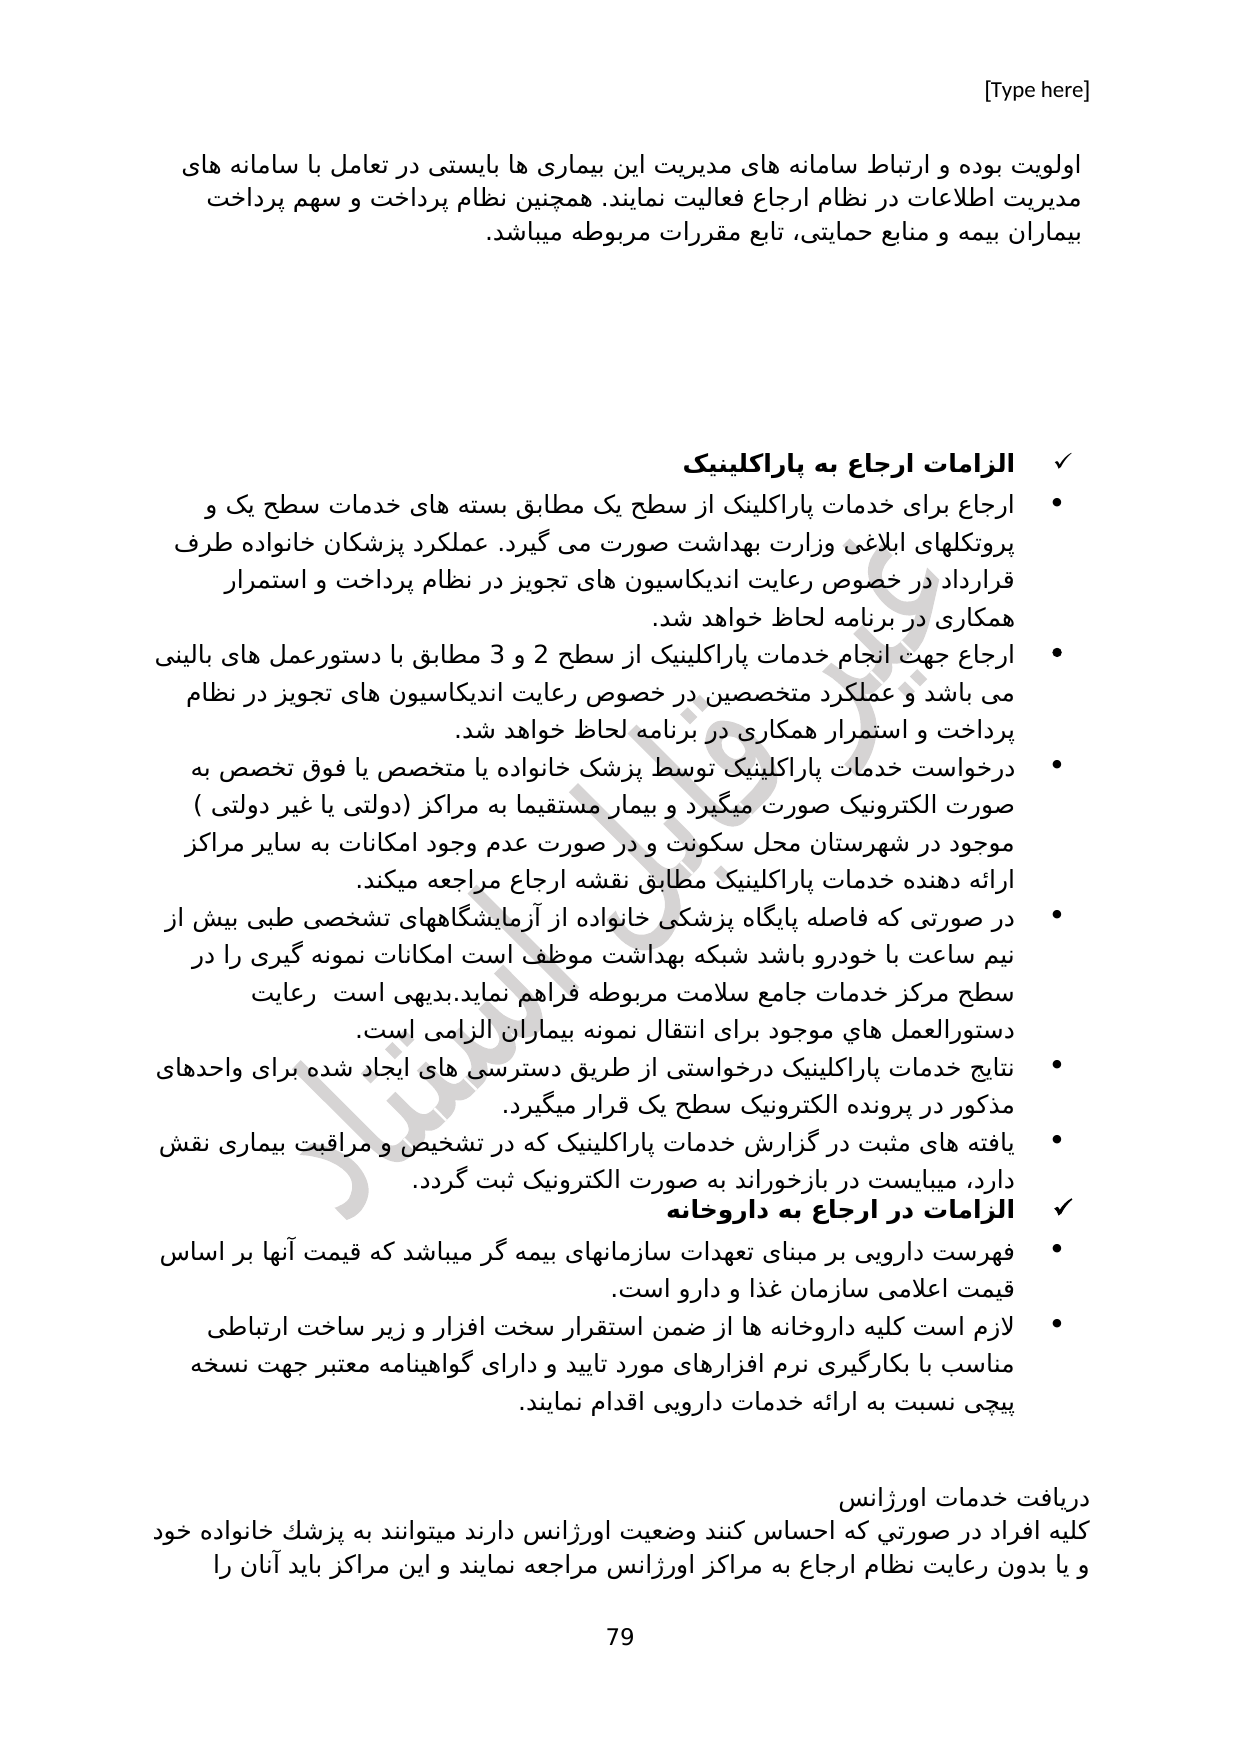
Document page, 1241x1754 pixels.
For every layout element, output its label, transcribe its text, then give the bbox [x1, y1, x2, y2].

text دریافت خدمات اورژانس [150, 1483, 1090, 1512]
list یافته های مثبت در گزارش خدمات پاراکلینیک که در تشخیص و مراقبت بیماری نقش دارد، میبایست در بازخوراند به صورت الکترونیک ثبت گردد. [150, 1120, 1053, 1195]
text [150, 150, 1082, 246]
list الزامات ارجاع به پاراکلینیک [150, 449, 1053, 478]
list در صورتی که فاصله پایگاه پزشکی خانواده از آزمایشگاههای تشخصی طبی بیش از نیم ساعت با خودرو باشد شبکه بهداشت موظف است امکانات نمونه گیری را در سطح مرکز خدمات جامع سلامت مربوطه فراهم نماید.بدیهی است رعایت دستورالعمل هاي موجود برای انتقال نمونه بیماران الزامی است. [150, 895, 1053, 1045]
list ارجاع برای خدمات پاراکلینک از سطح یک مطابق بسته های خدمات سطح یک و پروتکلهای ابلاغی وزارت بهداشت صورت می گیرد. عملکرد پزشکان خانواده طرف قرارداد در خصوص رعایت اندیکاسیون های تجویز در نظام پرداخت و استمرار همکاری در برنامه لحاظ خواهد شد. [150, 482, 1053, 632]
list ارجاع جهت انجام خدمات پاراکلینیک از سطح 2 و 3 مطابق با دستورعمل های بالینی می باشد و عملکرد متخصصین در خصوص رعایت اندیکاسیون های تجویز در نظام پرداخت و استمرار همکاری در برنامه لحاظ خواهد شد. [150, 632, 1053, 745]
list نتایج خدمات پاراکلینیک درخواستی از طریق دسترسی های ایجاد شده برای واحدهای مذکور در پرونده الکترونیک سطح یک قرار میگیرد. [150, 1045, 1053, 1120]
list فهرست دارویی بر مبنای تعهدات سازمانهای بیمه گر میباشد که قیمت آنها بر اساس قیمت اعلامی سازمان غذا و دارو است. [150, 1228, 1053, 1303]
list الزامات در ارجاع به داروخانه [150, 1195, 1053, 1224]
list لازم است کلیه داروخانه ها از ضمن استقرار سخت افزار و زیر ساخت ارتباطی مناسب با بکارگیری نرم افزارهای مورد تایید و دارای گواهینامه معتبر جهت نسخه پیچی نسبت به ارائه خدمات دارویی اقدام نمایند. [150, 1303, 1053, 1416]
list درخواست خدمات پاراکلینیک توسط پزشک خانواده یا متخصص یا فوق تخصص به صورت الکترونیک صورت میگیرد و بیمار مستقیما به مراکز (دولتی یا غیر دولتی ) موجود در شهرستان محل سکونت و در صورت عدم وجود امکانات به سایر مراکز ارائه دهنده خدمات پاراکلینیک مطابق نقشه ارجاع مراجعه میکند. [150, 745, 1053, 895]
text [150, 1517, 1090, 1579]
